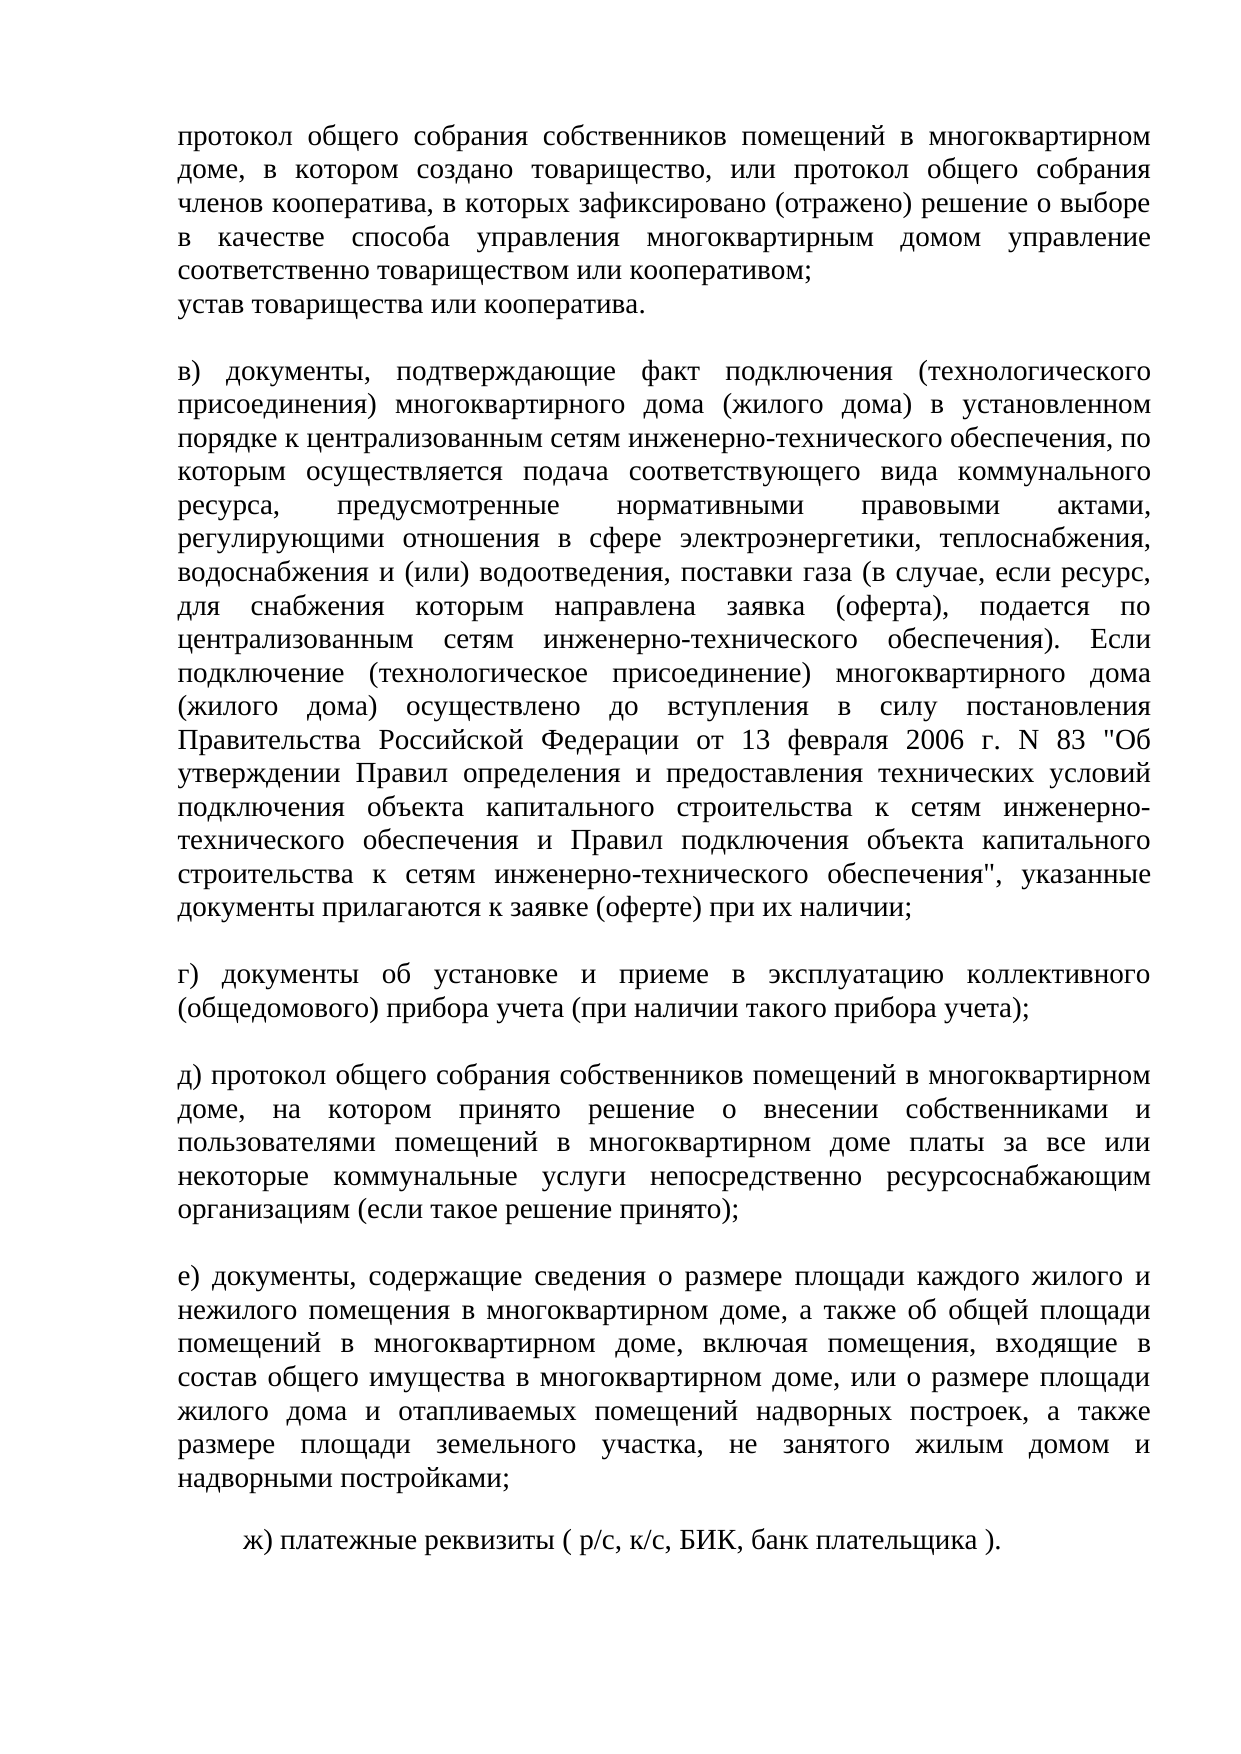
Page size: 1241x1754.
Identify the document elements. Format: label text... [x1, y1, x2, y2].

text в) документы, подтверждающие факт подключения (технологического присоединения) многоквартирного дома (жилого дома) в установленном порядке к централизованным сетям инженерно-технического обеспечения, по которым осуществляется подача соответствующего вида коммунального ресурса, предусмотренные нормативными правовыми актами, регулирующими отношения в сфере электроэнергетики, теплоснабжения, водоснабжения и (или) водоотведения, поставки газа (в случае, если ресурс, для снабжения которым направлена заявка (оферта), подается по централизованным сетям инженерно-технического обеспечения). Если подключение (технологическое присоединение) многоквартирного дома (жилого дома) осуществлено до вступления в силу постановления Правительства Российской Федерации от 13 февраля 2006 г. N 83 "Об утверждении Правил определения и предоставления технических условий подключения объекта капитального строительства к сетям инженерно-технического обеспечения и Правил подключения объекта капитального строительства к сетям инженерно-технического обеспечения", указанные документы прилагаются к заявке (оферте) при их наличии; [177, 353, 1152, 923]
text ж) платежные реквизиты ( р/с, к/с, БИК, банк плательщика ). [177, 1522, 1152, 1556]
text г) документы об установке и приеме в эксплуатацию коллективного (общедомового) прибора учета (при наличии такого прибора учета); [177, 957, 1152, 1024]
text устав товарищества или кооператива. [177, 286, 1152, 319]
text д) протокол общего собрания собственников помещений в многоквартирном доме, на котором принято решение о внесении собственниками и пользователями помещений в многоквартирном доме платы за все или некоторые коммунальные услуги непосредственно ресурсоснабжающим организациям (если такое решение принято); [177, 1057, 1152, 1225]
text е) документы, содержащие сведения о размере площади каждого жилого и нежилого помещения в многоквартирном доме, а также об общей площади помещений в многоквартирном доме, включая помещения, входящие в состав общего имущества в многоквартирном доме, или о размере площади жилого дома и отапливаемых помещений надворных построек, а также размере площади земельного участка, не занятого жилым домом и надворными постройками; [177, 1258, 1152, 1493]
text протокол общего собрания собственников помещений в многоквартирном доме, в котором создано товарищество, или протокол общего собрания членов кооператива, в которых зафиксировано (отражено) решение о выборе в качестве способа управления многоквартирным домом управление соответственно товариществом или кооперативом; [177, 118, 1152, 286]
